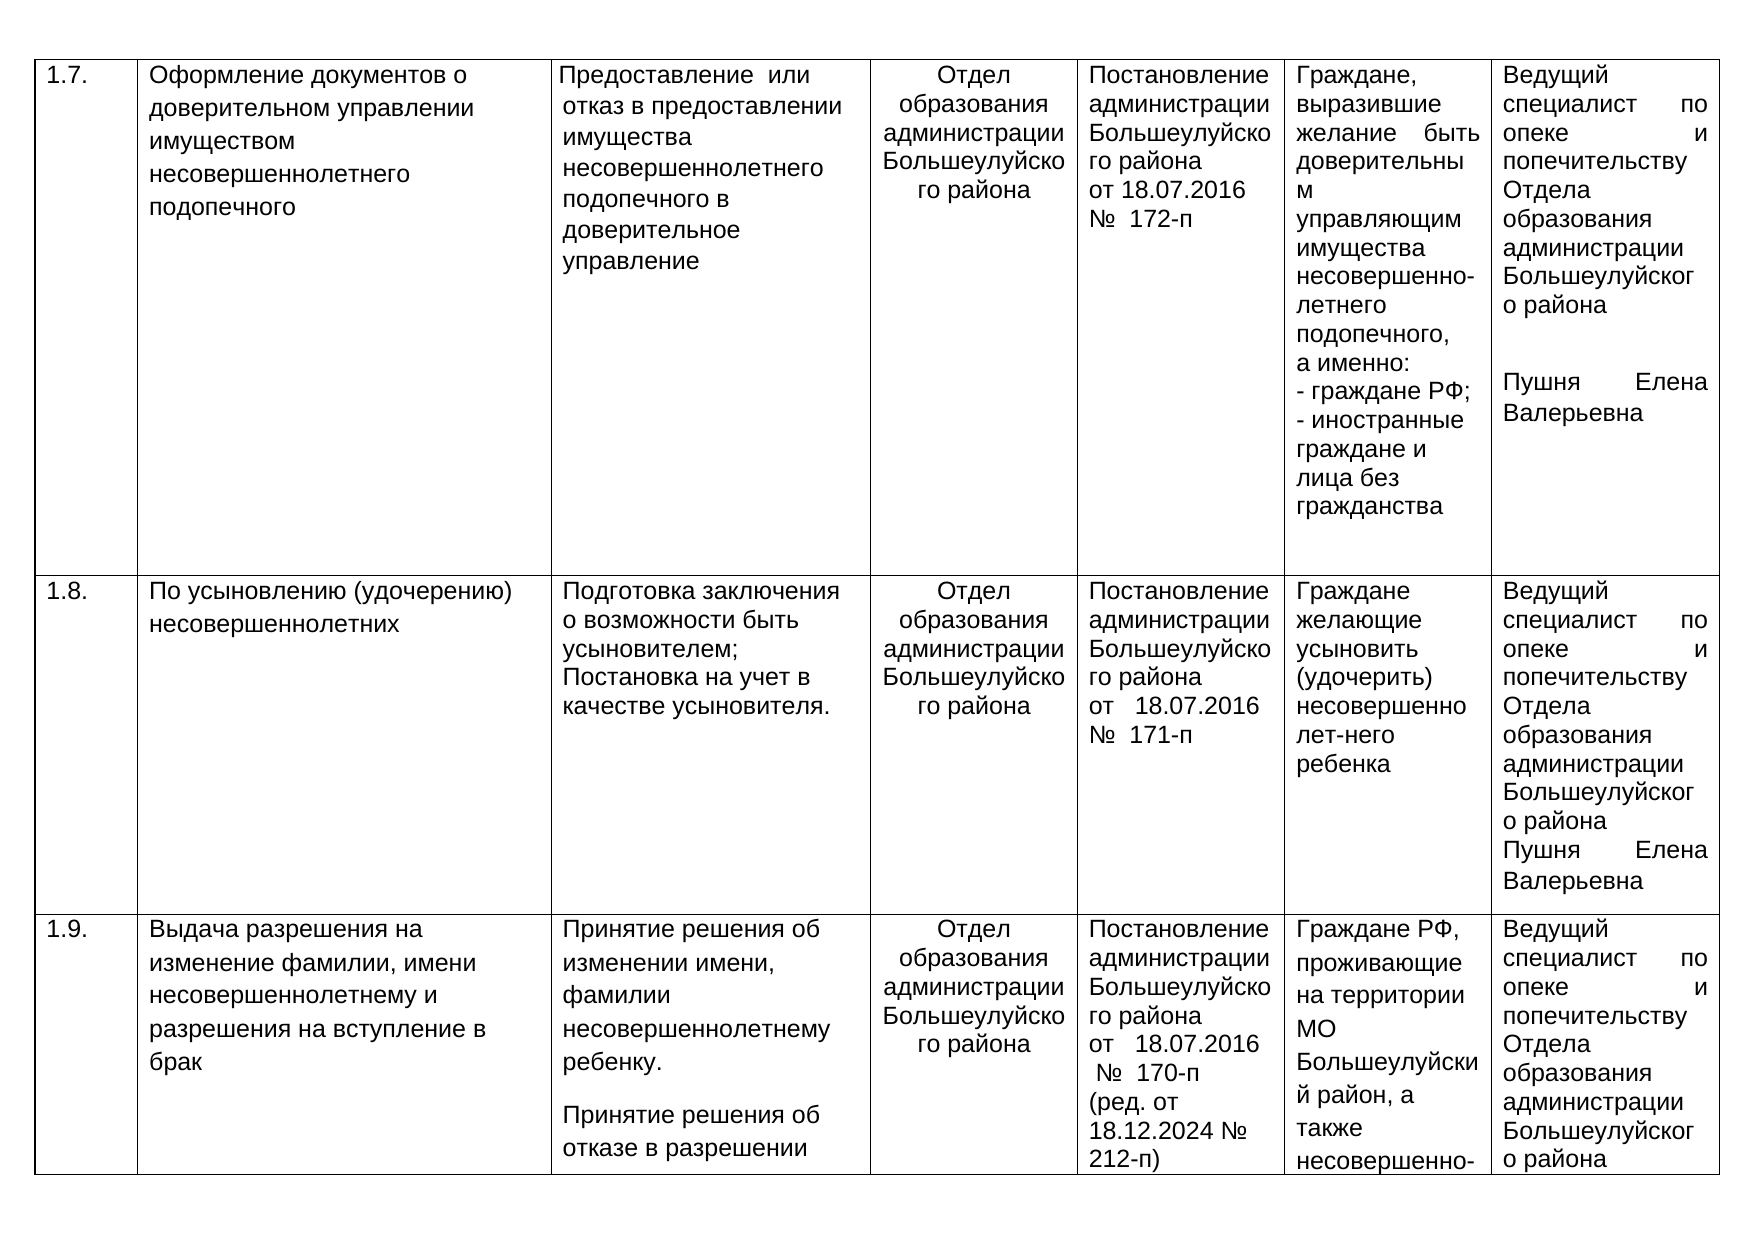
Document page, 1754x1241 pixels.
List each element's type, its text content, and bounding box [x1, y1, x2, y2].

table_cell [138, 915, 551, 1174]
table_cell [1285, 915, 1491, 1174]
table_cell Отдел образования администрации Большеулуйского района [871, 576, 1077, 913]
table_cell 1.9. [36, 915, 137, 1174]
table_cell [1078, 915, 1284, 1174]
table_cell Постановление администрации Большеулуйского района от 18.07.2016 № 172-п [1078, 60, 1284, 575]
table_cell По усыновлению (удочерению) несовершеннолетних [138, 576, 551, 913]
table_cell 1.7. [36, 60, 137, 575]
table_cell 1.8. [36, 576, 137, 913]
table_cell Постановление администрации Большеулуйского района от 18.07.2016 № 171-п [1078, 576, 1284, 913]
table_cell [1492, 915, 1719, 1174]
table_cell Предоставление или отказ в предоставлении имущества несовершеннолетнего подопечного в доверительное управление [552, 60, 870, 575]
table_cell Ведущий специалист по опеке и попечительству Отдела образования администрации Большеулуйского района Пушня Елена Валерьевна [1492, 60, 1719, 575]
table_cell Граждане, выразившие желание быть доверительным управляющим имущества несовершенно-летнего подопечного, а именно: - граждане РФ; - иностранные граждане и лица без гражданства [1285, 60, 1491, 575]
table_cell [552, 915, 870, 1174]
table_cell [871, 915, 1077, 1174]
table_cell Граждане желающие усыновить (удочерить) несовершеннолет-него ребенка [1285, 576, 1491, 913]
table_cell Ведущий специалист по опеке и попечительству Отдела образования администрации Большеулуйского района Пушня Елена Валерьевна [1492, 576, 1719, 913]
table_cell Оформление документов о доверительном управлении имуществом несовершеннолетнего подопечного [138, 60, 551, 575]
table_cell Отдел образования администрации Большеулуйского района [871, 60, 1077, 575]
table_cell Подготовка заключения о возможности быть усыновителем; Постановка на учет в качестве усыновителя. [552, 576, 870, 913]
